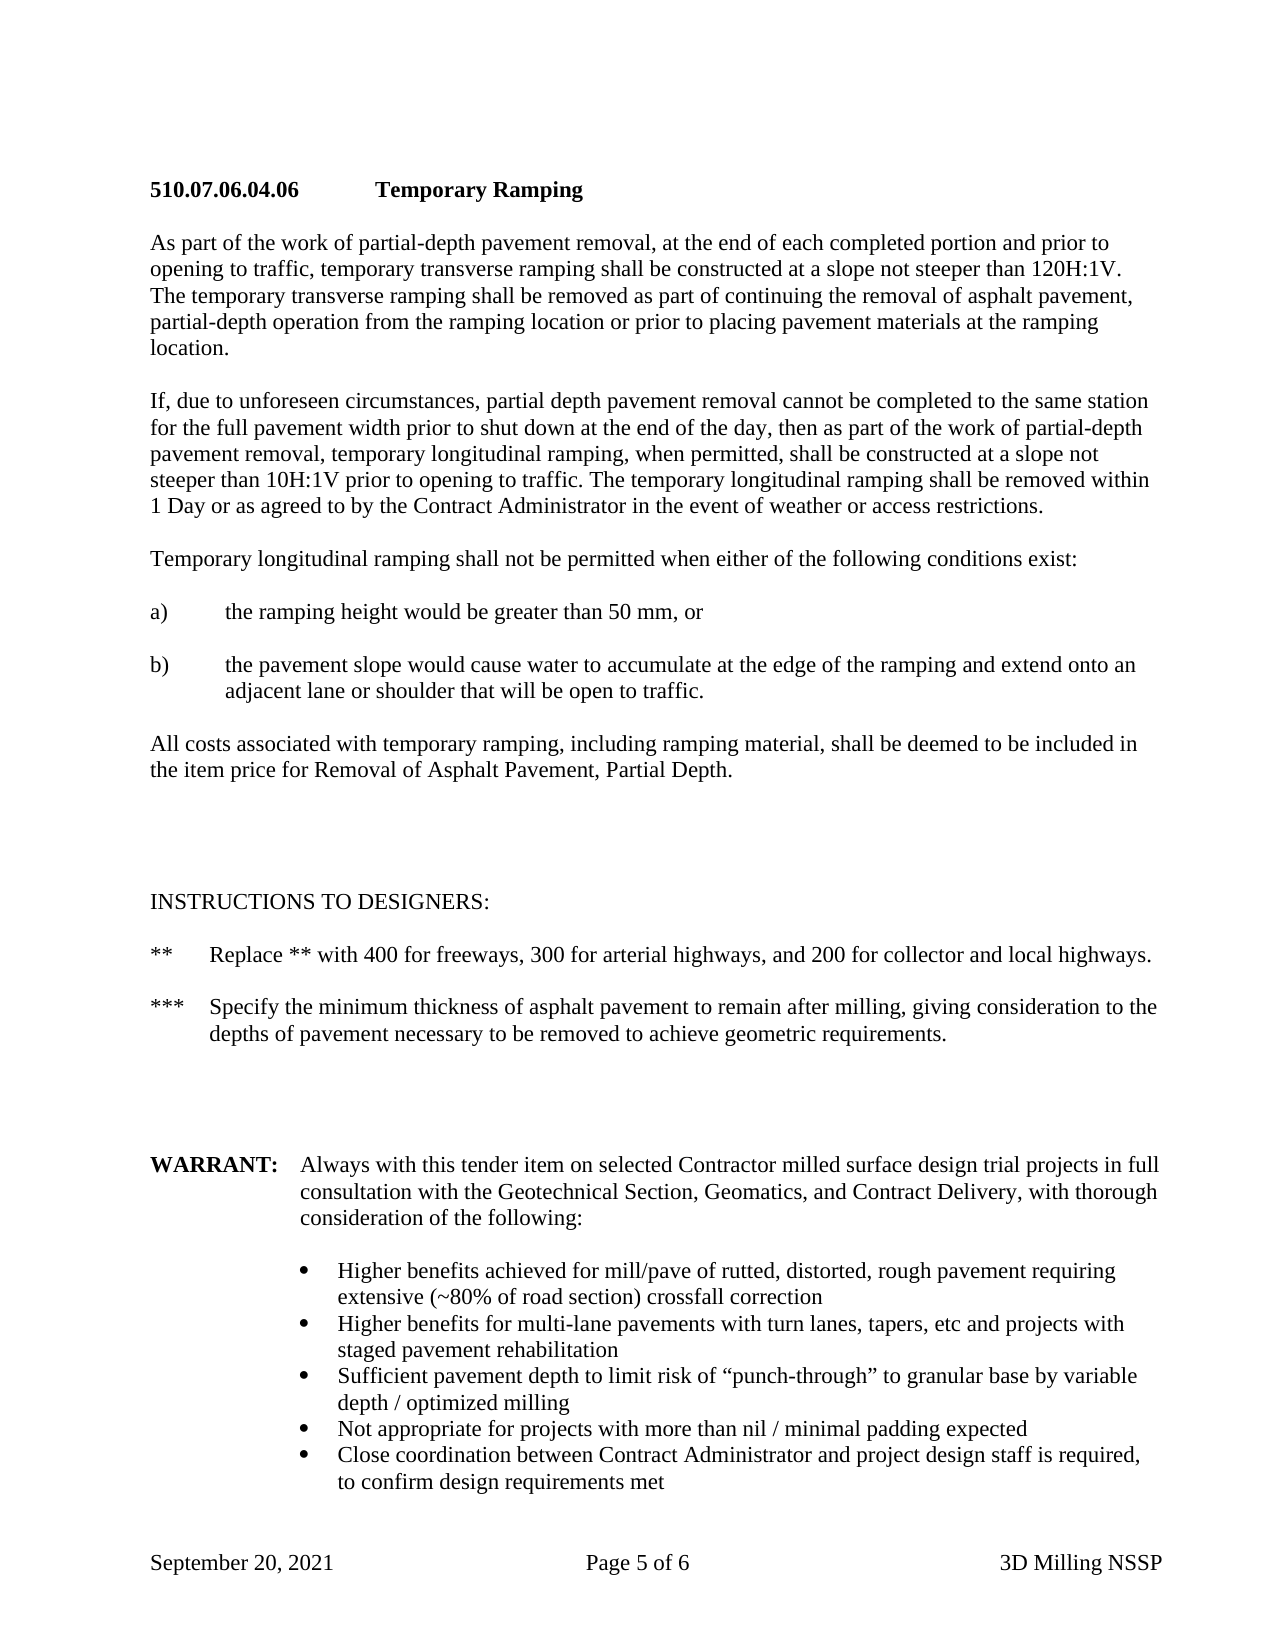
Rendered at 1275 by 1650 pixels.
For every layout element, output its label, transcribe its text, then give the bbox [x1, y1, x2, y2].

text b) the pavement slope would cause water to accumulate at the edge of the ramping and extend onto an adjacent lane or shoulder that will be open to traffic. [150, 651, 1162, 703]
list Not appropriate for projects with more than nil / minimal padding expected [300, 1415, 1162, 1441]
text ** Replace ** with 400 for freeways, 300 for arterial highways, and 200 for collector and local highways. [150, 941, 1162, 967]
text 510.07.06.04.06 Temporary Ramping [150, 176, 1162, 203]
list Higher benefits achieved for mill/pave of rutted, distorted, rough pavement requiring extensive (~80% of road section) crossfall correction [300, 1257, 1162, 1309]
text INSTRUCTIONS TO DESIGNERS: [150, 888, 1162, 914]
text WARRANT: Always with this tender item on selected Contractor milled surface design trial projects in full consultation with the Geotechnical Section, Geomatics, and Contract Delivery, with thorough consideration of the following: [150, 1151, 1162, 1231]
text *** Specify the minimum thickness of asphalt pavement to remain after milling, giving consideration to the depths of pavement necessary to be removed to achieve geometric requirements. [150, 993, 1162, 1046]
text All costs associated with temporary ramping, including ramping material, shall be deemed to be included in the item price for Removal of Asphalt Pavement, Partial Depth. [150, 730, 1162, 782]
list Sufficient pavement depth to limit risk of “punch-through” to granular base by variable depth / optimized milling [300, 1362, 1162, 1415]
text As part of the work of partial-depth pavement removal, at the end of each completed portion and prior to opening to traffic, temporary transverse ramping shall be constructed at a slope not steeper than 120H:1V. The temporary transverse ramping shall be removed as part of continuing the removal of asphalt pavement, partial-depth operation from the ramping location or prior to placing pavement materials at the ramping location. [150, 229, 1162, 361]
text Temporary longitudinal ramping shall not be permitted when either of the following conditions exist: [150, 545, 1162, 572]
text a) the ramping height would be greater than 50 mm, or [150, 598, 1162, 624]
list Higher benefits for multi-lane pavements with turn lanes, tapers, etc and projects with staged pavement rehabilitation [300, 1309, 1162, 1362]
text If, due to unforeseen circumstances, partial depth pavement removal cannot be completed to the same station for the full pavement width prior to shut down at the end of the day, then as part of the work of partial-depth pavement removal, temporary longitudinal ramping, when permitted, shall be constructed at a slope not steeper than 10H:1V prior to opening to traffic. The temporary longitudinal ramping shall be removed within 1 Day or as agreed to by the Contract Administrator in the event of weather or access restrictions. [150, 387, 1162, 519]
list Close coordination between Contract Administrator and project design staff is required, to confirm design requirements met [300, 1441, 1162, 1494]
